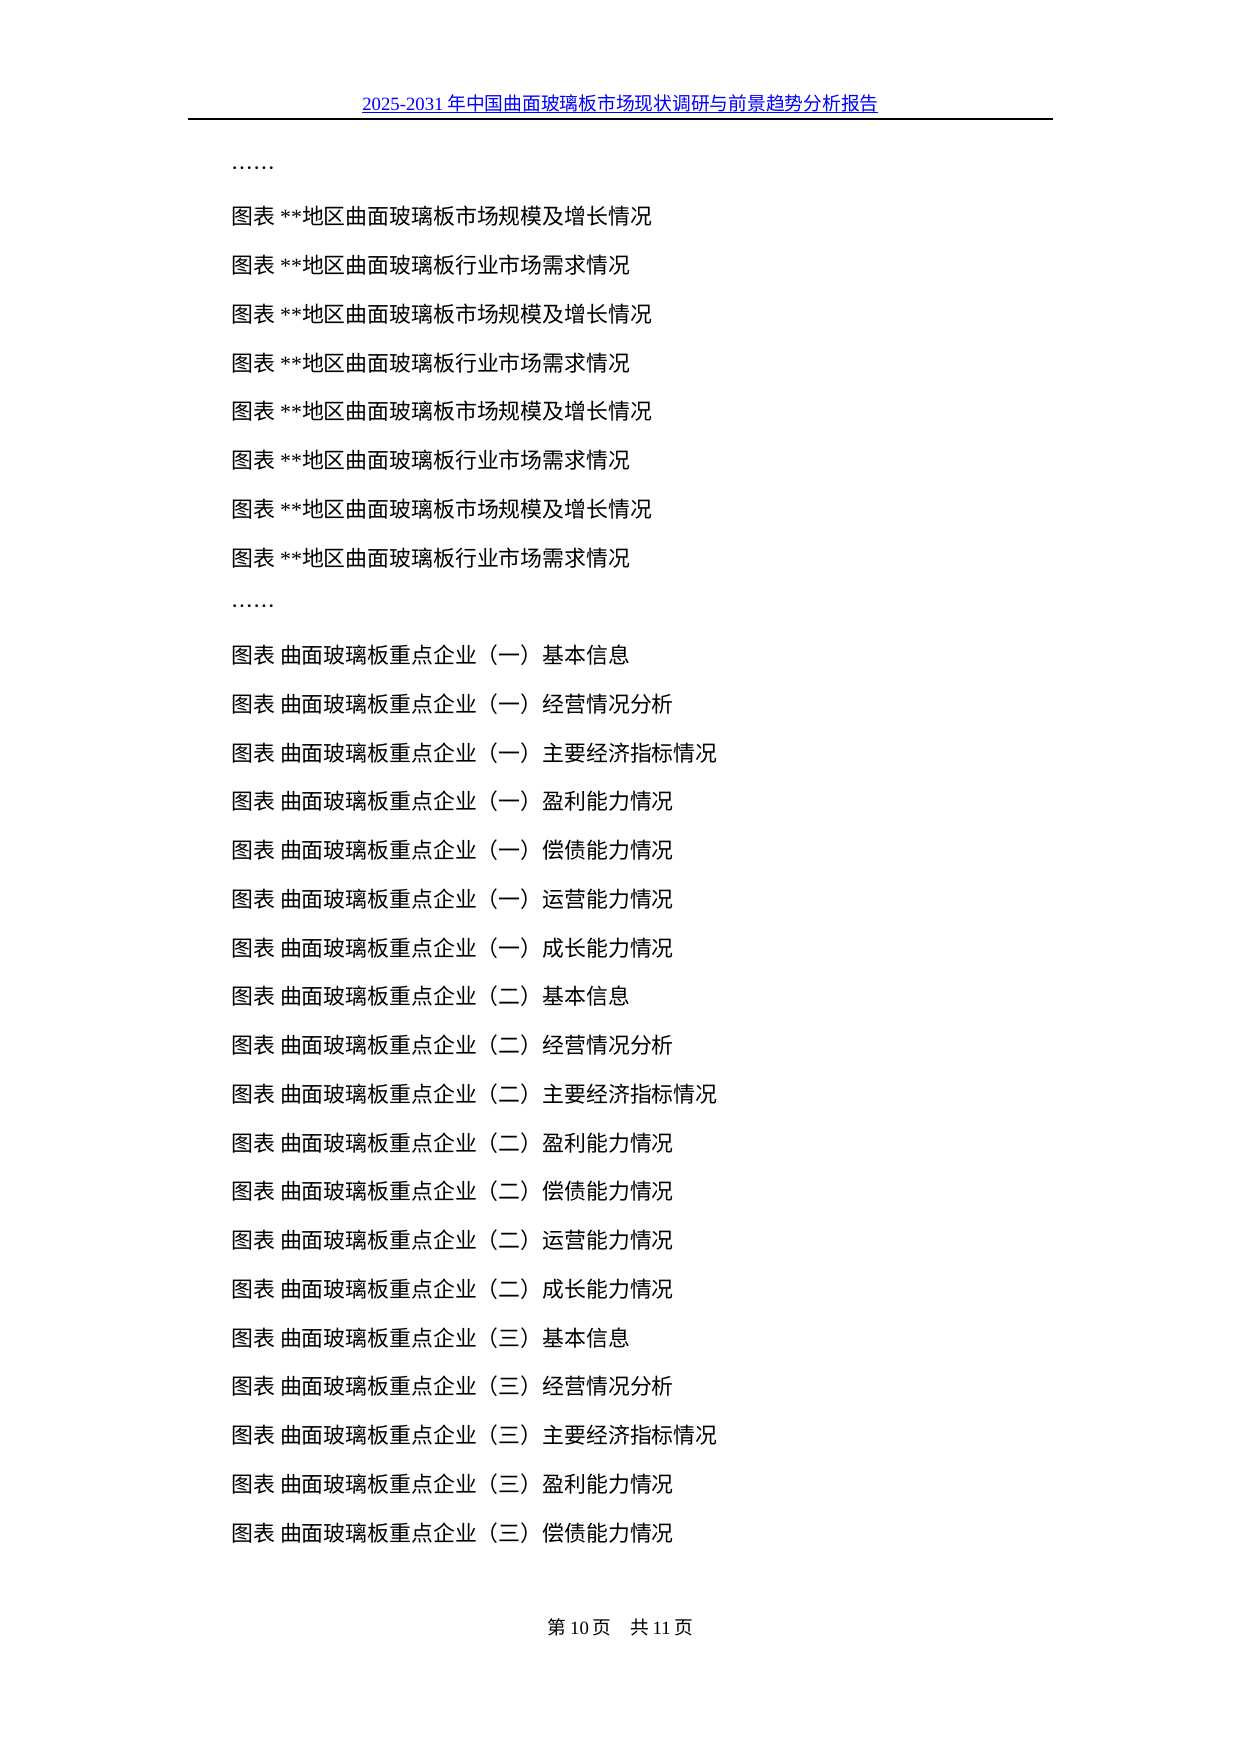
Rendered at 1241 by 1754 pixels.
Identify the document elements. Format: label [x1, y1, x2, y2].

text [187, 150, 1053, 1548]
